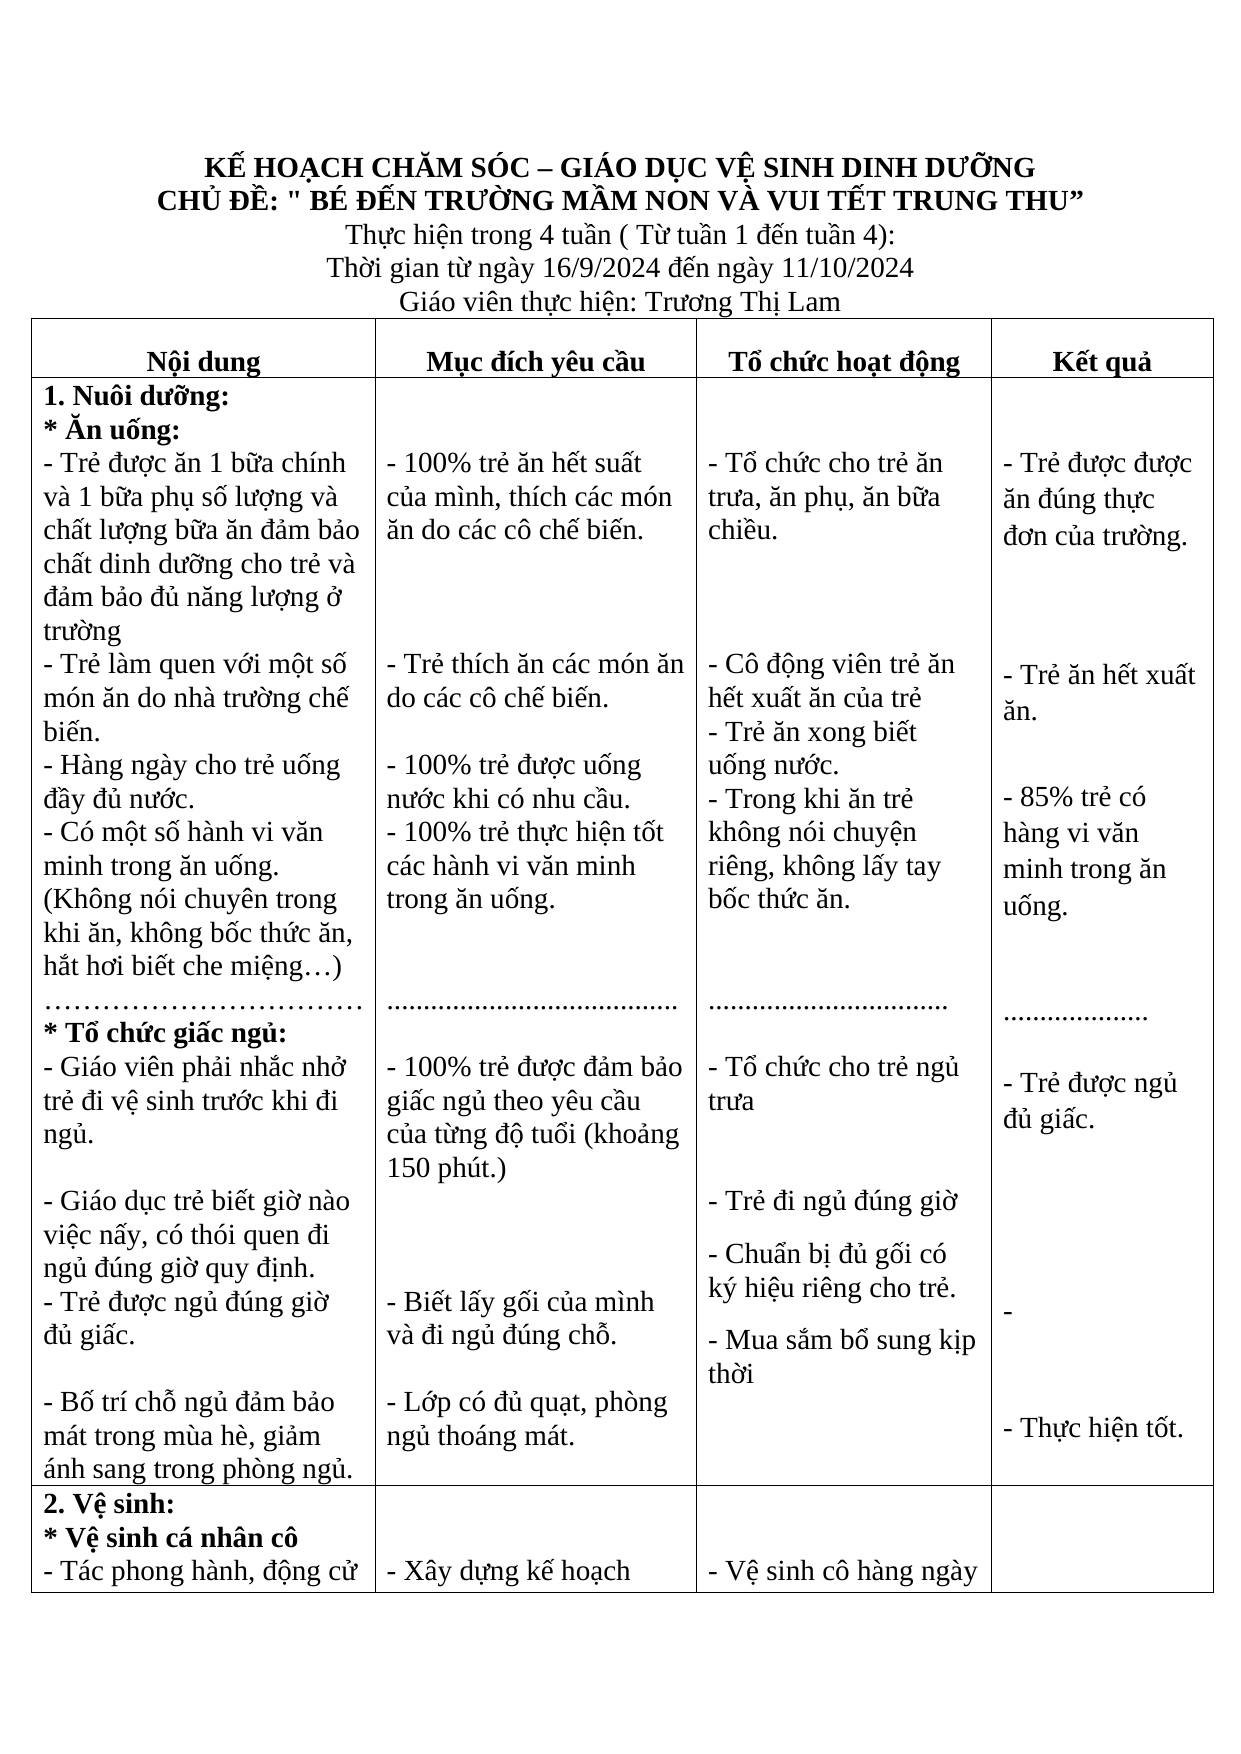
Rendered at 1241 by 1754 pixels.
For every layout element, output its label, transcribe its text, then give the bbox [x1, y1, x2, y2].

table_header Tổ chức hoạt động [697, 319, 991, 377]
table_header Kết quả [992, 319, 1213, 377]
table_header Mục đích yêu cầu [376, 319, 696, 377]
table_cell - Tổ chức cho trẻ ăn trưa, ăn phụ, ăn bữa chiều. - Cô động viên trẻ ăn hết xuất ăn của trẻ - Trẻ ăn xong biết uống nước. - Trong khi ăn trẻ không nói chuyện riêng, không lấy tay bốc thức ăn. ................................. - Tổ chức cho trẻ ngủ trưa - Trẻ đi ngủ đúng giờ - Chuẩn bị đủ gối có ký hiệu riêng cho trẻ. - Mua sắm bổ sung kịp thời [697, 378, 991, 1485]
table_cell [992, 1486, 1213, 1592]
table_header Nội dung [32, 319, 375, 377]
text Thời gian từ ngày 16/9/2024 đến ngày 11/10/2024 [150, 251, 1090, 284]
table_cell - 100% trẻ ăn hết suất của mình, thích các món ăn do các cô chế biến. - Trẻ thích ăn các món ăn do các cô chế biến. - 100% trẻ được uống nước khi có nhu cầu. - 100% trẻ thực hiện tốt các hành vi văn minh trong ăn uống. ........................................ - 100% trẻ được đảm bảo giấc ngủ theo yêu cầu của từng độ tuổi (khoảng 150 phút.) - Biết lấy gối của mình và đi ngủ đúng chỗ. - Lớp có đủ quạt, phòng ngủ thoáng mát. [376, 378, 696, 1485]
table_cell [697, 1486, 991, 1592]
table_cell 1. Nuôi dưỡng: * Ăn uống: - Trẻ được ăn 1 bữa chính và 1 bữa phụ số lượng và chất lượng bữa ăn đảm bảo chất dinh dưỡng cho trẻ và đảm bảo đủ năng lượng ở trường - Trẻ làm quen với một số món ăn do nhà trường chế biến. - Hàng ngày cho trẻ uống đầy đủ nước. - Có một số hành vi văn minh trong ăn uống. (Không nói chuyên trong khi ăn, không bốc thức ăn, hắt hơi biết che miệng…) …………………………… * Tổ chức giấc ngủ: - Giáo viên phải nhắc nhở trẻ đi vệ sinh trước khi đi ngủ. - Giáo dục trẻ biết giờ nào việc nấy, có thói quen đi ngủ đúng giờ quy định. - Trẻ được ngủ đúng giờ đủ giấc. - Bố trí chỗ ngủ đảm bảo mát trong mùa hè, giảm ánh sang trong phòng ngủ. [32, 378, 375, 1485]
text KẾ HOẠCH CHĂM SÓC – GIÁO DỤC VỆ SINH DINH DƯỠNG [150, 150, 1090, 183]
text Giáo viên thực hiện: Trương Thị Lam [150, 284, 1090, 318]
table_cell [32, 1486, 375, 1592]
text CHỦ ĐỀ: " BÉ ĐẾN TRƯỜNG MẦM NON VÀ VUI TẾT TRUNG THU” [150, 183, 1090, 217]
table_cell - Trẻ được được ăn đúng thực đơn của trường. - Trẻ ăn hết xuất ăn. - 85% trẻ có hàng vi văn minh trong ăn uống. .................... - Trẻ được ngủ đủ giấc. - - Thực hiện tốt. [992, 378, 1213, 1485]
text Thực hiện trong 4 tuần ( Từ tuần 1 đến tuần 4): [150, 217, 1090, 251]
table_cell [376, 1486, 696, 1592]
